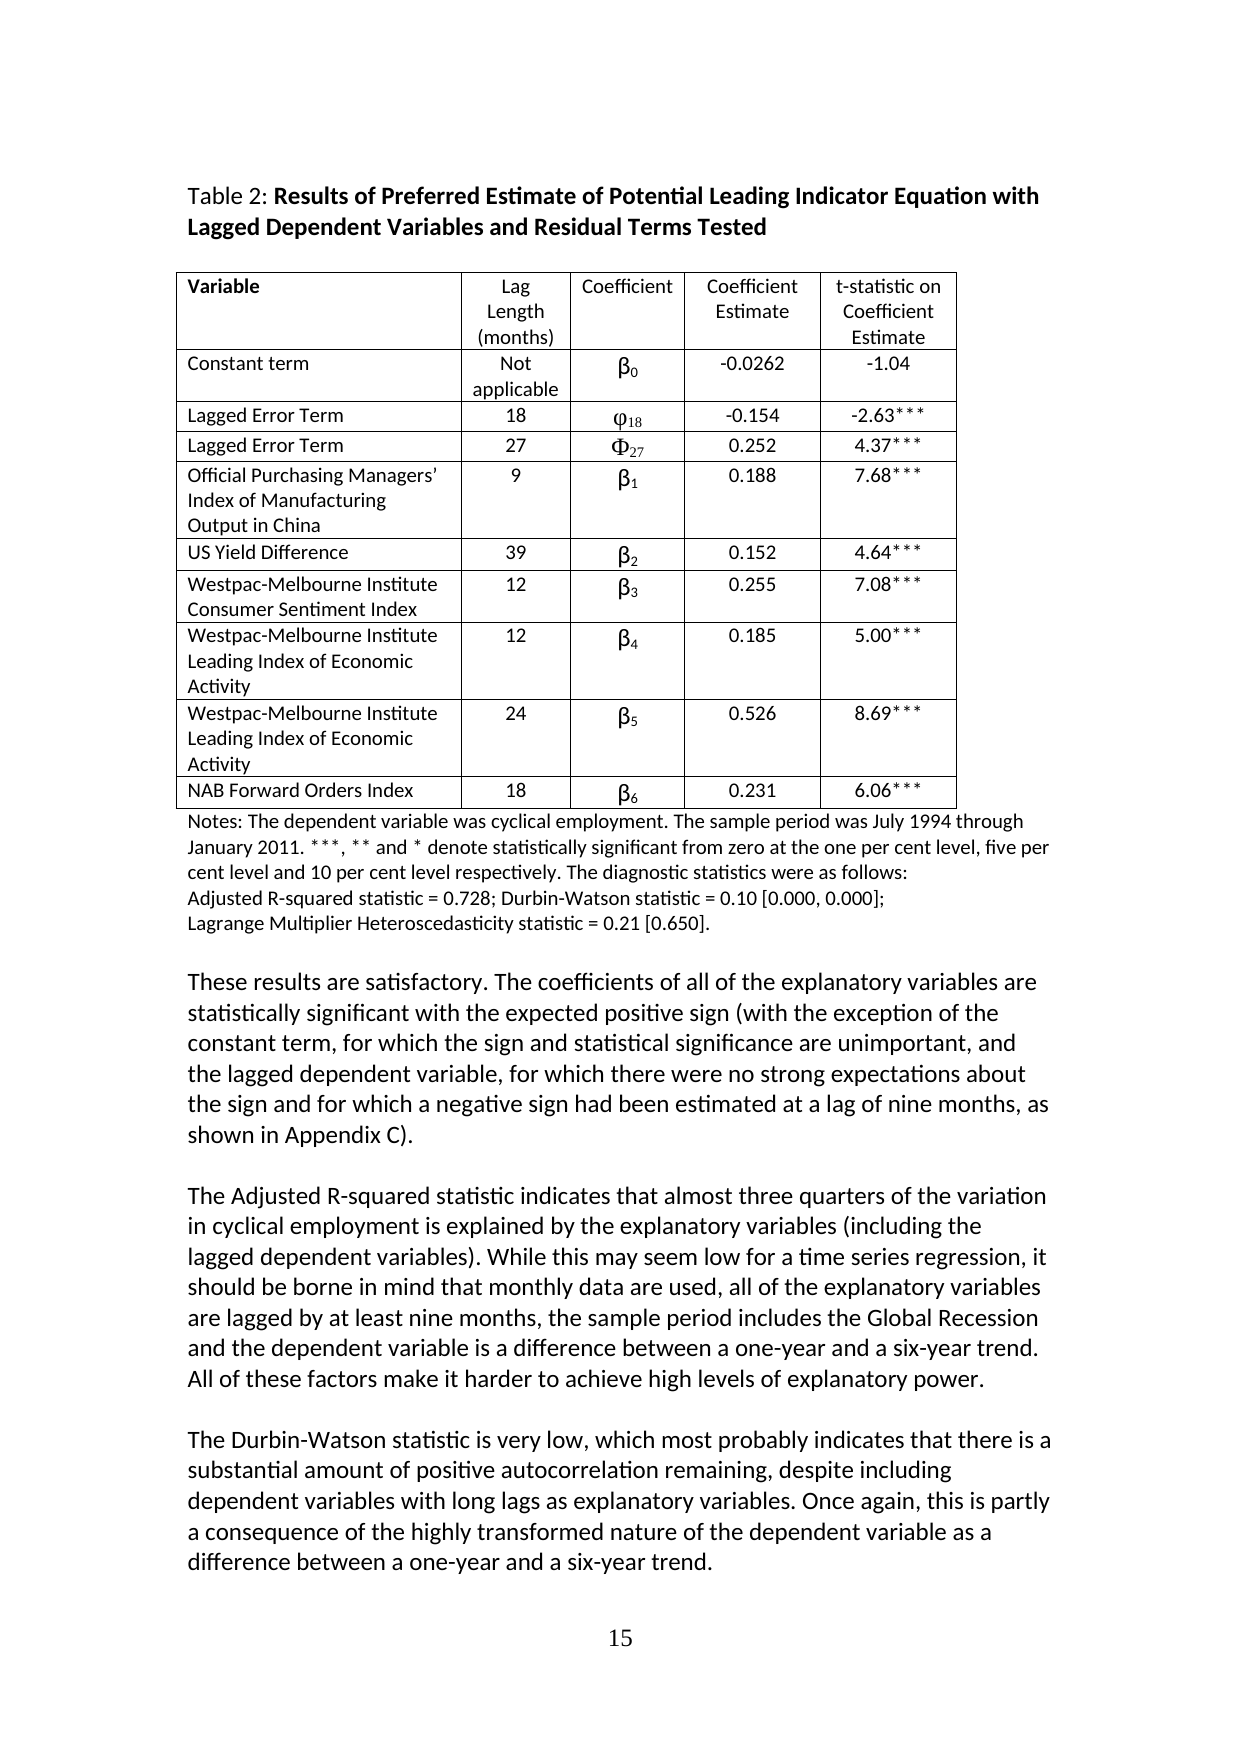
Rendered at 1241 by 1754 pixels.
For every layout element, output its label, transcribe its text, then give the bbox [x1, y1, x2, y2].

table_cell 12 [462, 623, 570, 699]
table_cell -1.04 [821, 350, 956, 401]
table_cell 18 [462, 402, 570, 431]
table_header t-statistic on Coefficient Estimate [821, 273, 956, 349]
table_cell Φ27 [571, 432, 684, 461]
table_cell Lagged Error Term [177, 402, 461, 431]
table_cell β4 [571, 623, 684, 699]
table_cell NAB Forward Orders Index [177, 777, 461, 808]
table_header Lag Length (months) [462, 273, 570, 349]
text Adjusted R-squared statistic = 0.728; Durbin-Watson statistic = 0.10 [0.000, 0.000]; [187, 885, 1053, 910]
table_cell Westpac-Melbourne Institute Leading Index of Economic Activity [177, 700, 461, 776]
text Lagrange Multiplier Heteroscedasticity statistic = 0.21 [0.650]. [187, 910, 1053, 936]
table_cell 0.252 [685, 432, 820, 461]
table_cell 24 [462, 700, 570, 776]
table_cell 39 [462, 539, 570, 570]
table_cell 0.185 [685, 623, 820, 699]
table_cell Westpac-Melbourne Institute Leading Index of Economic Activity [177, 623, 461, 699]
table_cell 6.06*** [821, 777, 956, 808]
table_cell 9 [462, 462, 570, 538]
table_cell -0.154 [685, 402, 820, 431]
table_cell 8.69*** [821, 700, 956, 776]
table_cell Official Purchasing Managers’ Index of Manufacturing Output in China [177, 462, 461, 538]
table_cell 12 [462, 571, 570, 622]
table_cell US Yield Difference [177, 539, 461, 570]
table_header Coefficient [571, 273, 684, 349]
table_cell Not applicable [462, 350, 570, 401]
table_cell 0.255 [685, 571, 820, 622]
table_cell β0 [571, 350, 684, 401]
table_cell β3 [571, 571, 684, 622]
table_cell β2 [571, 539, 684, 570]
table_cell φ18 [571, 402, 684, 431]
table_cell -2.63*** [821, 402, 956, 431]
table_cell 7.08*** [821, 571, 956, 622]
table_cell β5 [571, 700, 684, 776]
text The Durbin-Watson statistic is very low, which most probably indicates that there is a substantial amount of positive autocorrelation remaining, despite including dependent variables with long lags as explanatory variables. Once again, this is partly a consequence of the highly transformed nature of the dependent variable as a difference between a one-year and a six-year trend. [187, 1424, 1053, 1577]
table_header Variable [177, 273, 461, 349]
table_cell 0.152 [685, 539, 820, 570]
table_cell -0.0262 [685, 350, 820, 401]
table_cell 27 [462, 432, 570, 461]
text These results are satisfactory. The coefficients of all of the explanatory variables are statistically significant with the expected positive sign (with the exception of the constant term, for which the sign and statistical significance are unimportant, and the lagged dependent variable, for which there were no strong expectations about the sign and for which a negative sign had been estimated at a lag of nine months, as shown in Appendix C). [187, 966, 1053, 1149]
table_header Coefficient Estimate [685, 273, 820, 349]
table_cell 4.37*** [821, 432, 956, 461]
text Notes: The dependent variable was cyclical employment. The sample period was July 1994 through January 2011. ***, ** and * denote statistically significant from zero at the one per cent level, five per cent level and 10 per cent level respectively. The diagnostic statistics were as follows: [187, 809, 1053, 885]
table_cell β1 [571, 462, 684, 538]
table_cell β6 [571, 777, 684, 808]
table_cell 0.231 [685, 777, 820, 808]
table_cell 4.64*** [821, 539, 956, 570]
table_cell 7.68*** [821, 462, 956, 538]
table_cell 5.00*** [821, 623, 956, 699]
table_cell 18 [462, 777, 570, 808]
table_cell Westpac-Melbourne Institute Consumer Sentiment Index [177, 571, 461, 622]
table_cell 0.188 [685, 462, 820, 538]
table_cell Lagged Error Term [177, 432, 461, 461]
table_cell 0.526 [685, 700, 820, 776]
table_cell Constant term [177, 350, 461, 401]
text The Adjusted R-squared statistic indicates that almost three quarters of the variation in cyclical employment is explained by the explanatory variables (including the lagged dependent variables). While this may seem low for a time series regression, it should be borne in mind that monthly data are used, all of the explanatory variables are lagged by at least nine months, the sample period includes the Global Recession and the dependent variable is a difference between a one-year and a six-year trend. All of these factors make it harder to achieve high levels of explanatory power. [187, 1180, 1053, 1394]
text Table 2: Results of Preferred Estimate of Potential Leading Indicator Equation with Lagged Dependent Variables and Residual Terms Tested [187, 181, 1053, 242]
